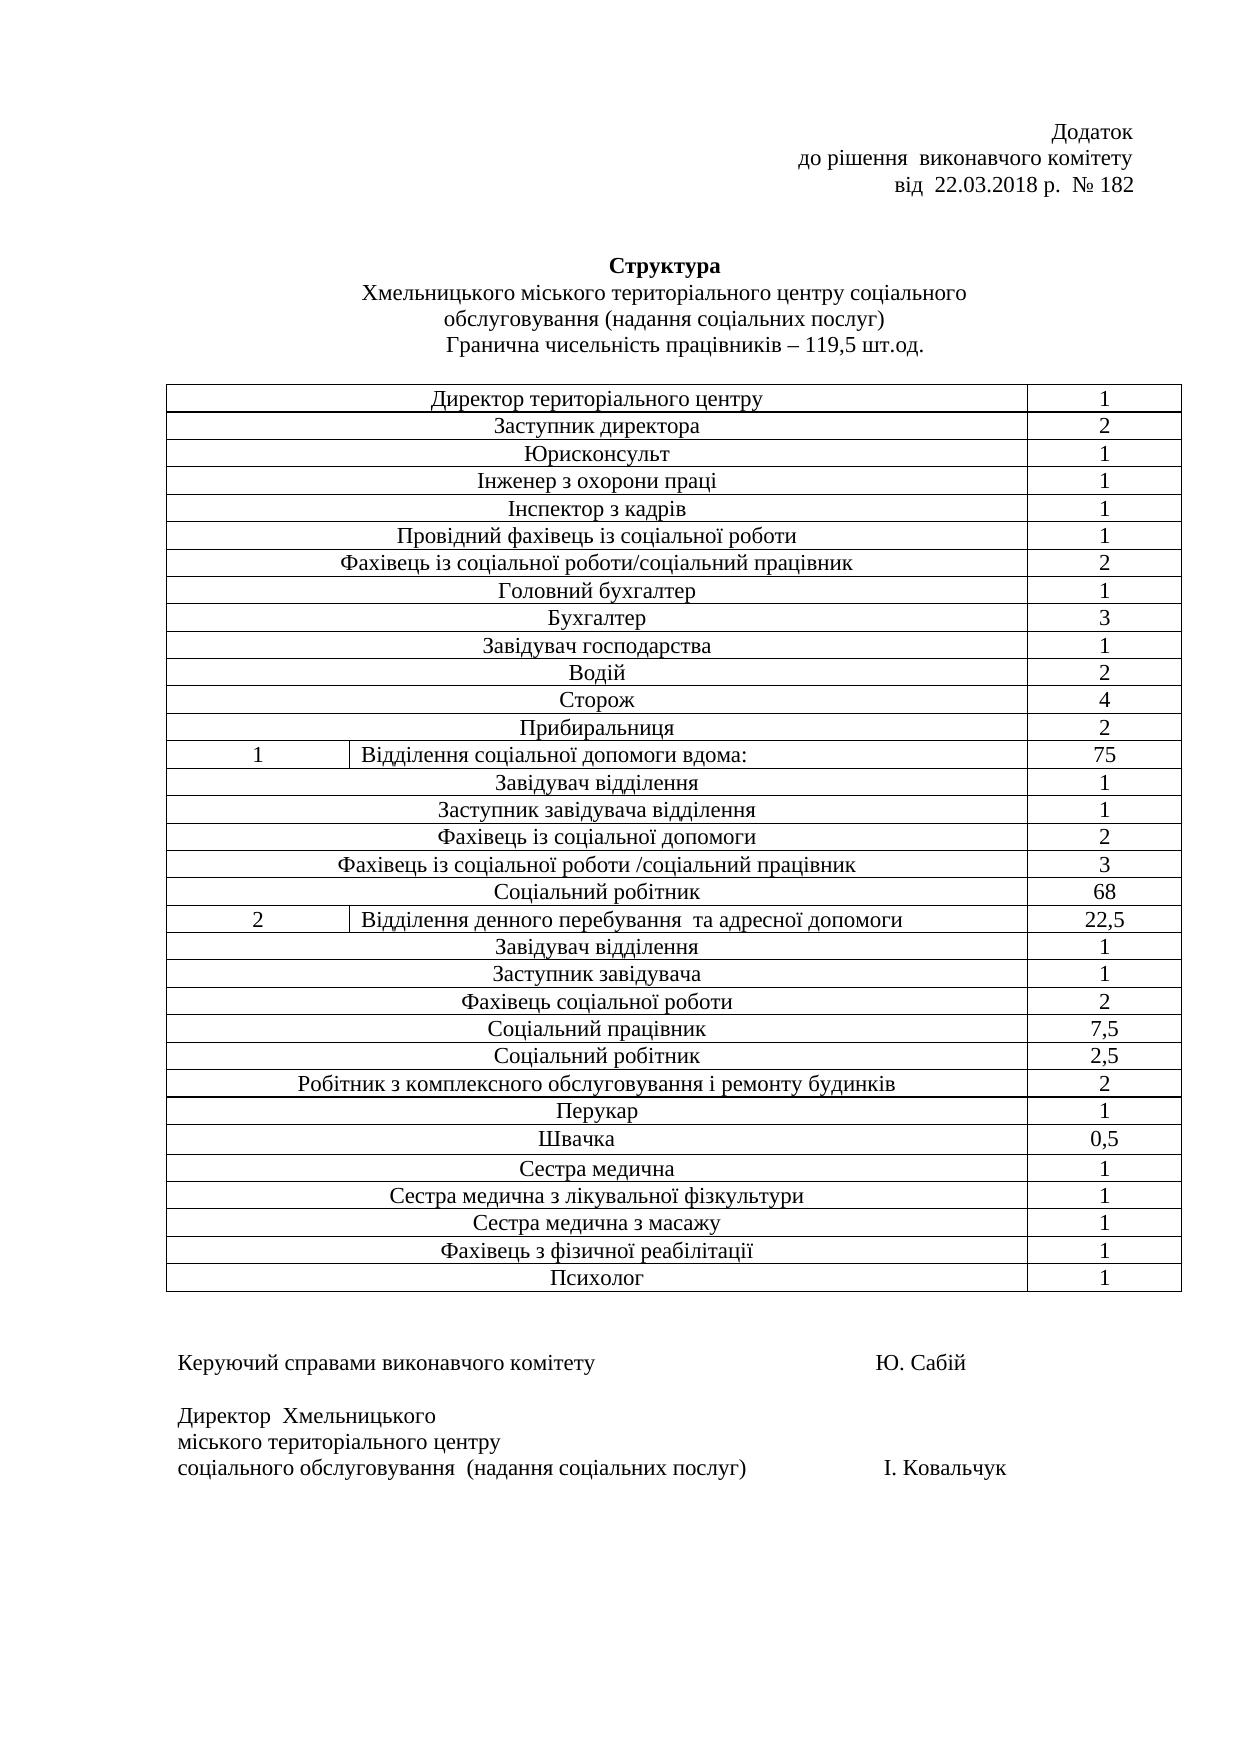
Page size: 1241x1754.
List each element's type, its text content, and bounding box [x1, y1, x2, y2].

table_cell Юрисконсульт [167, 440, 1027, 466]
table_cell 2 [1028, 413, 1181, 439]
text Гранична чисельність працівників – 119,5 шт.од. [177, 331, 1152, 358]
table_cell Провідний фахівець із соціальної роботи [167, 522, 1027, 548]
table_cell Головний бухгалтер [167, 577, 1027, 603]
table_cell Соціальний працівник [167, 1015, 1027, 1042]
table_cell 2 [1028, 1070, 1181, 1096]
table_cell 2 [167, 906, 349, 932]
table_cell 1 [1028, 769, 1181, 795]
table_cell Перукар [167, 1098, 1027, 1124]
table_cell 2 [1028, 550, 1181, 576]
table_cell Завідувач господарства [167, 632, 1027, 658]
table_cell 1 [1028, 1098, 1181, 1124]
text обслуговування (надання соціальних послуг) [177, 305, 1152, 331]
table_cell Сестра медична [167, 1155, 1027, 1181]
table_cell Психолог [167, 1264, 1027, 1291]
table_cell 2 [1028, 824, 1181, 850]
table_cell [167, 1125, 349, 1153]
table_cell 7,5 [1028, 1015, 1181, 1042]
table_cell Фахівець із соціальної допомоги [167, 824, 1027, 850]
table_cell Завідувач відділення [167, 769, 1027, 795]
table_cell 1 [1028, 577, 1181, 603]
table_cell Прибиральниця [167, 714, 1027, 740]
table_cell 2,5 [1028, 1043, 1181, 1069]
text Структура [177, 252, 1152, 279]
table_cell 1 [1028, 1209, 1181, 1236]
table_cell Завідувач відділення [167, 933, 1027, 959]
text Хмельницького міського територіального центру соціального [177, 279, 1152, 305]
table_cell Робітник з комплексного обслуговування і ремонту будинків [167, 1070, 1027, 1096]
table_cell 1 [1028, 933, 1181, 959]
table_cell 68 [1028, 878, 1181, 904]
text Керуючий справами виконавчого комітету Ю. Сабій [177, 1349, 1152, 1375]
table_cell Заступник директора [167, 413, 1027, 439]
table_cell 1 [1028, 522, 1181, 548]
table_cell 1 [1028, 1182, 1181, 1208]
table_cell Соціальний робітник [167, 878, 1027, 904]
table_cell Інженер з охорони праці [167, 467, 1027, 494]
table_cell 1 [1028, 495, 1181, 521]
table_cell Сестра медична з лікувальної фізкультури [167, 1182, 1027, 1208]
table_cell 4 [1028, 686, 1181, 713]
table_cell 1 [1028, 467, 1181, 494]
table_cell 1 [167, 741, 349, 768]
table_cell 0,5 [1028, 1125, 1181, 1153]
table_cell Фахівець із соціальної роботи/соціальний працівник [167, 550, 1027, 576]
text міського територіального центру [177, 1428, 1152, 1454]
table_cell 2 [1028, 714, 1181, 740]
table_cell Швачка [350, 1125, 1027, 1153]
table_cell Інспектор з кадрів [167, 495, 1027, 521]
table_cell 1 [1028, 632, 1181, 658]
table_cell 2 [1028, 659, 1181, 685]
table_header 1 [1028, 385, 1181, 411]
table_cell 1 [1028, 1237, 1181, 1263]
table_cell Відділення соціальної допомоги вдома: [350, 741, 1027, 768]
table_cell Соціальний робітник [167, 1043, 1027, 1069]
table_cell 1 [1028, 440, 1181, 466]
table_cell 1 [1028, 1264, 1181, 1291]
table_cell Сестра медична з масажу [167, 1209, 1027, 1236]
text Директор Хмельницького [177, 1402, 1152, 1428]
table_cell 1 [1028, 960, 1181, 987]
table_cell Заступник завідувача відділення [167, 796, 1027, 822]
text до рішення виконавчого комітету [177, 144, 1134, 171]
table_cell 3 [1028, 604, 1181, 631]
table_cell 1 [1028, 796, 1181, 822]
table_cell Заступник завідувача [167, 960, 1027, 987]
text соціального обслуговування (надання соціальних послуг) І. Ковальчук [177, 1454, 1134, 1481]
table_cell Сторож [167, 686, 1027, 713]
table_cell 1 [1028, 1155, 1181, 1181]
table_cell Фахівець із соціальної роботи /соціальний працівник [167, 851, 1027, 877]
table_cell Фахівець з фізичної реабілітації [167, 1237, 1027, 1263]
text від 22.03.2018 р. № 182 [177, 171, 1134, 197]
table_cell Відділення денного перебування та адресної допомоги [350, 906, 1027, 932]
text Додаток [177, 118, 1134, 144]
table_cell 2 [1028, 988, 1181, 1014]
table_cell 22,5 [1028, 906, 1181, 932]
table_cell 3 [1028, 851, 1181, 877]
table_header Директор територіального центру [167, 385, 1027, 411]
table_cell Фахівець соціальної роботи [167, 988, 1027, 1014]
table_cell 75 [1028, 741, 1181, 768]
table_cell Бухгалтер [167, 604, 1027, 631]
table_cell Водій [167, 659, 1027, 685]
